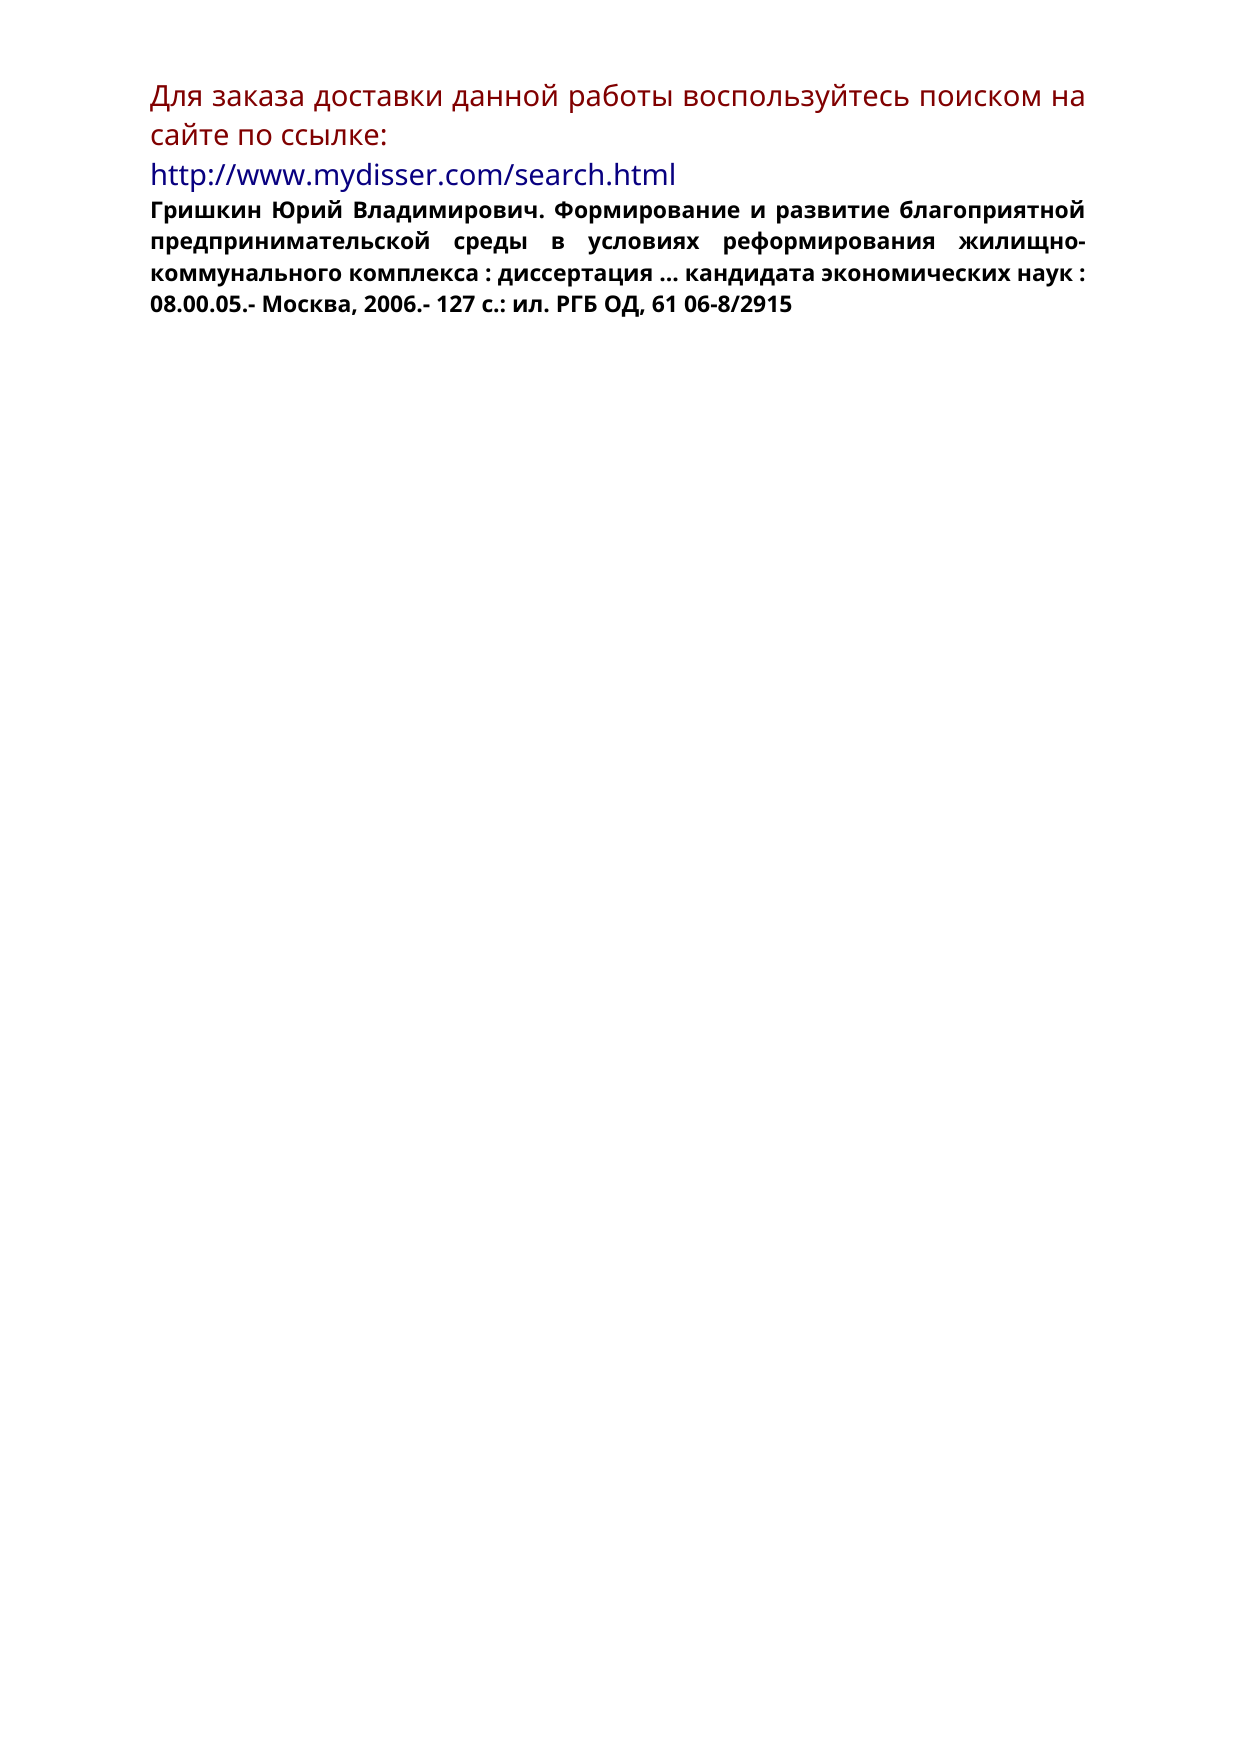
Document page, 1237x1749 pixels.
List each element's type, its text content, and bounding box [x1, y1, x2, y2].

text Гришкин Юрий Владимирович. Формирование и развитие благоприятной предпринимательской среды в условиях реформирования жилищно-коммунального комплекса : диссертация ... кандидата экономических наук : 08.00.05.- Москва, 2006.- 127 с.: ил. РГБ ОД, 61 06-8/2915 [150, 194, 1086, 319]
